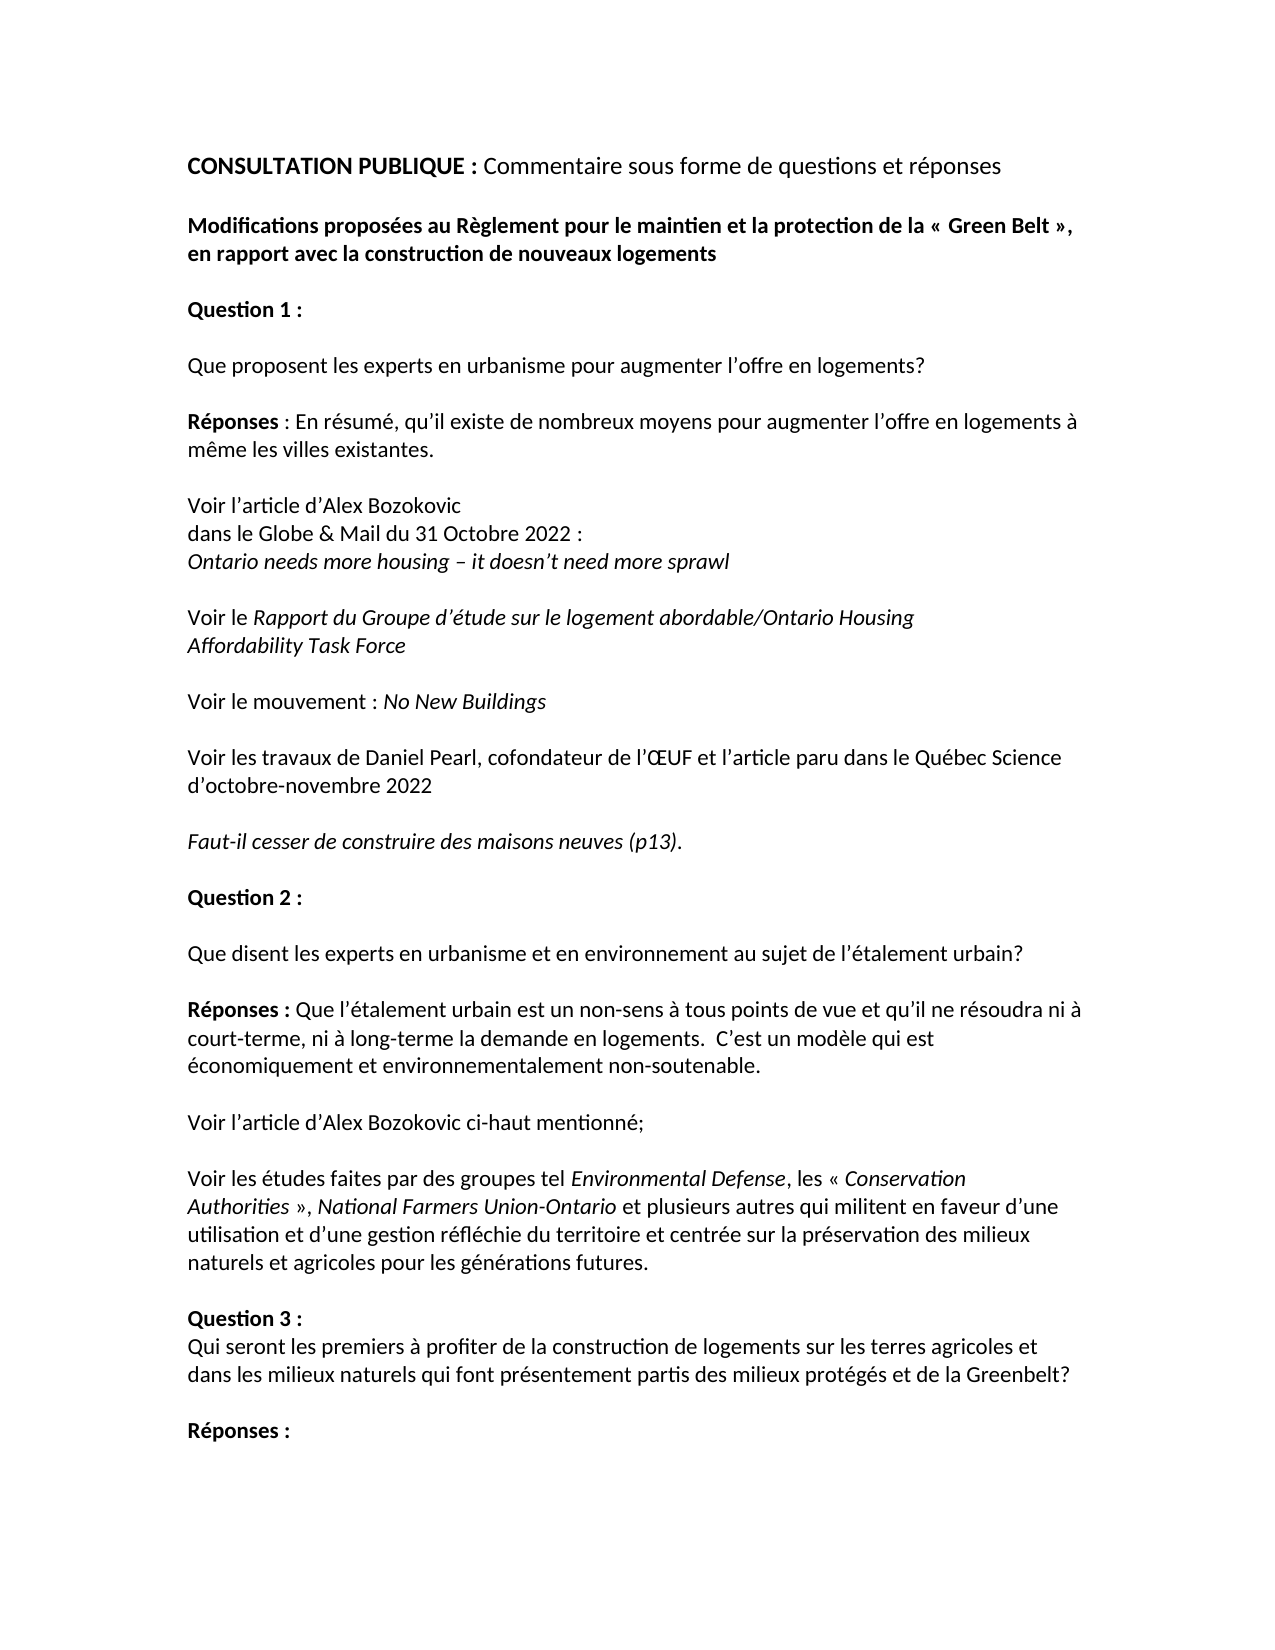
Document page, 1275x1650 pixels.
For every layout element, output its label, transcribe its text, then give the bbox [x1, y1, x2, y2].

text Voir l’article d’Alex Bozokovic [187, 491, 1087, 519]
text Modifications proposées au Règlement pour le maintien et la protection de la « Green Belt », en rapport avec la construction de nouveaux logements [187, 211, 1087, 267]
text Faut-il cesser de construire des maisons neuves (p13). [187, 827, 1087, 856]
text Question 2 : [187, 883, 1087, 912]
text Voir le mouvement : No New Buildings [187, 687, 1087, 715]
text Qui seront les premiers à profiter de la construction de logements sur les terres agricoles et dans les milieux naturels qui font présentement partis des milieux protégés et de la Greenbelt? [187, 1332, 1087, 1388]
text Voir les études faites par des groupes tel Environmental Defense, les « Conservation Authorities », National Farmers Union-Ontario et plusieurs autres qui militent en faveur d’une utilisation et d’une gestion réfléchie du territoire et centrée sur la préservation des milieux naturels et agricoles pour les générations futures. [187, 1164, 1087, 1276]
text Réponses : En résumé, qu’il existe de nombreux moyens pour augmenter l’offre en logements à même les villes existantes. [187, 407, 1087, 463]
text Question 1 : [187, 295, 1087, 323]
text Voir l’article d’Alex Bozokovic ci-haut mentionné; [187, 1108, 1087, 1136]
text dans le Globe & Mail du 31 Octobre 2022 : [187, 519, 1087, 547]
text Ontario needs more housing – it doesn’t need more sprawl [187, 547, 1087, 575]
text Voir le Rapport du Groupe d’étude sur le logement abordable/Ontario Housing [187, 603, 1087, 631]
text Que proposent les experts en urbanisme pour augmenter l’offre en logements? [187, 351, 1087, 379]
text Question 3 : [187, 1304, 1087, 1332]
text Réponses : [187, 1416, 1087, 1444]
text Réponses : Que l’étalement urbain est un non-sens à tous points de vue et qu’il ne résoudra ni à court-terme, ni à long-terme la demande en logements. C’est un modèle qui est économiquement et environnementalement non-soutenable. [187, 996, 1087, 1080]
text Que disent les experts en urbanisme et en environnement au sujet de l’étalement urbain? [187, 939, 1087, 968]
text Voir les travaux de Daniel Pearl, cofondateur de l’ŒUF et l’article paru dans le Québec Science d’octobre-novembre 2022 [187, 743, 1087, 799]
text Affordability Task Force [187, 631, 1087, 659]
text CONSULTATION PUBLIQUE : Commentaire sous forme de questions et réponses [187, 150, 1087, 181]
